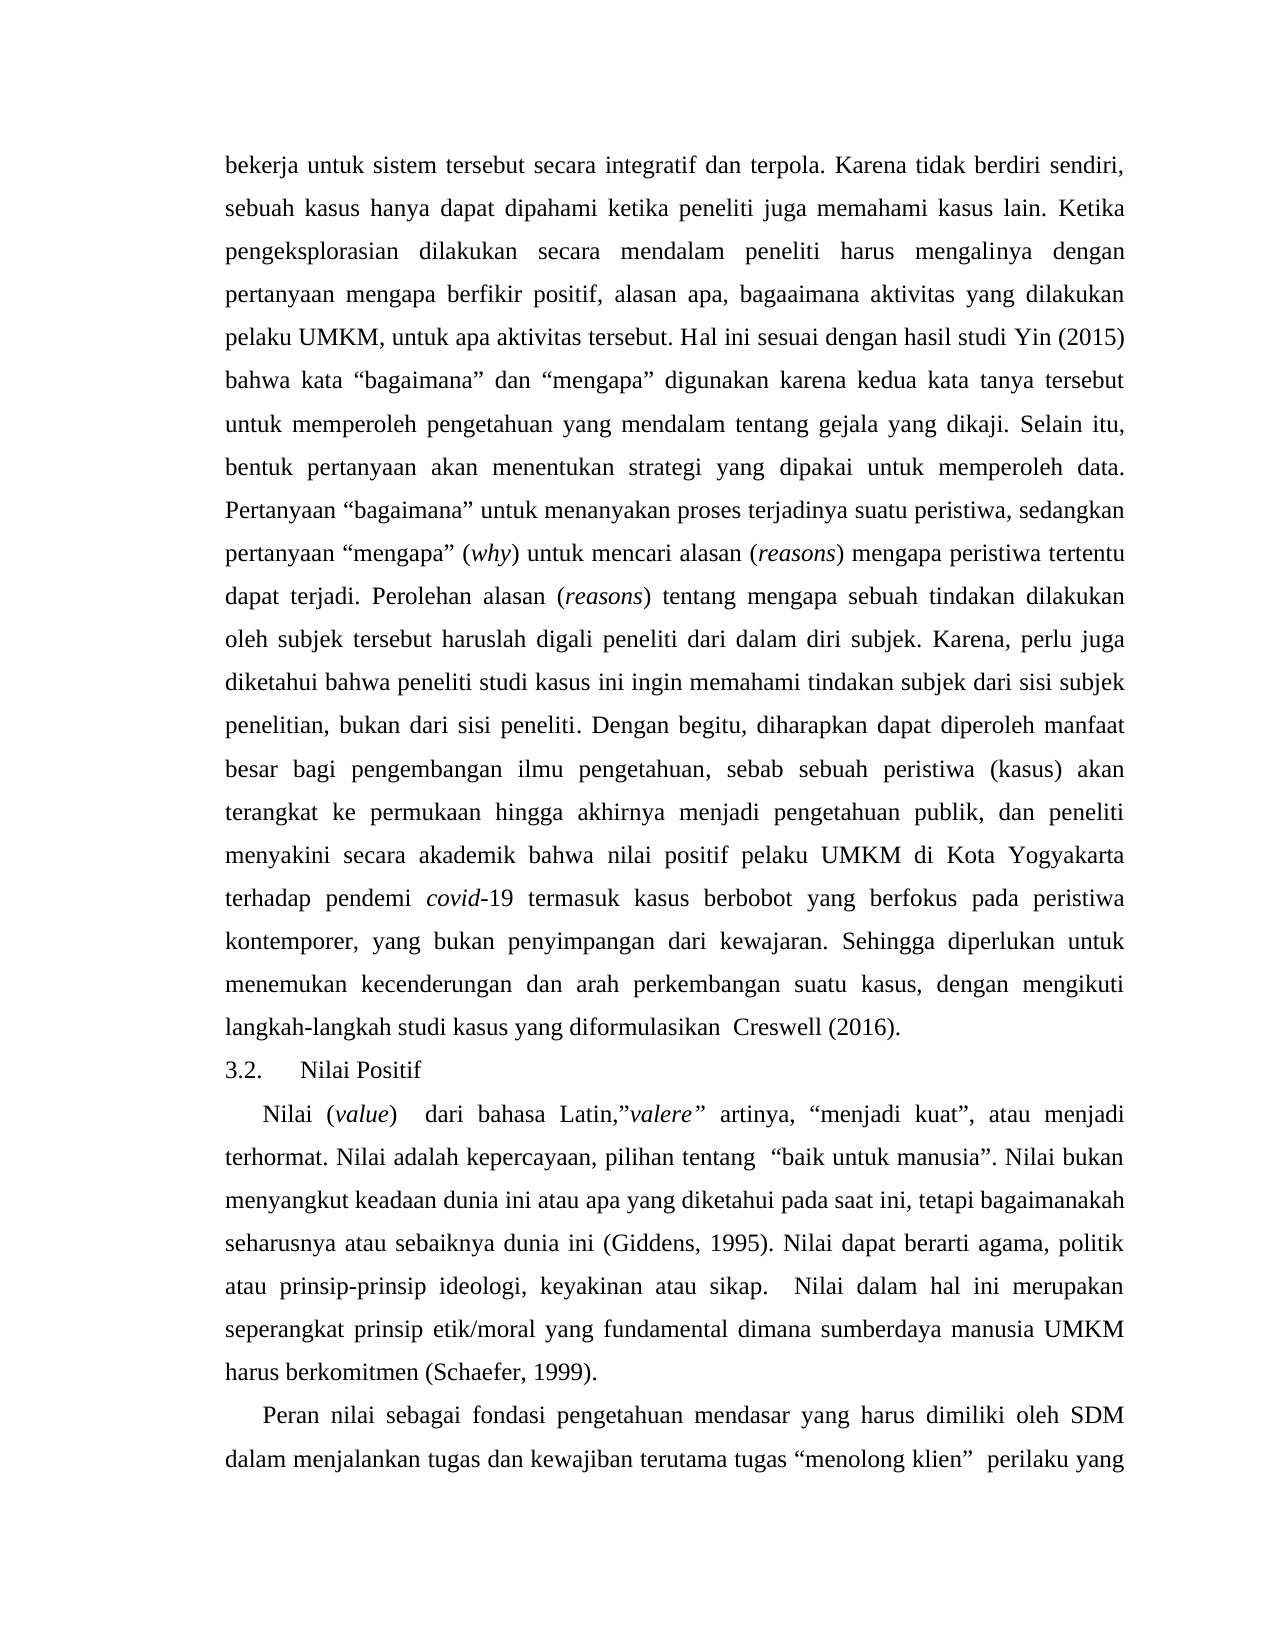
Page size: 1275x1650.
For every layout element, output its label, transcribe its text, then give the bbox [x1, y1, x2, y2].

list Nilai Positif [225, 1056, 1125, 1084]
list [225, 150, 1125, 1041]
list Nilai (value) dari bahasa Latin,”valere” artinya, “menjadi kuat”, atau menjadi terhormat. Nilai adalah kepercayaan, pilihan tentang “baik untuk manusia”. Nilai bukan menyangkut keadaan dunia ini atau apa yang diketahui pada saat ini, tetapi bagaimanakah seharusnya atau sebaiknya dunia ini (Giddens, 1995). Nilai dapat berarti agama, politik atau prinsip-prinsip ideologi, keyakinan atau sikap. Nilai dalam hal ini merupakan seperangkat prinsip etik/moral yang fundamental dimana sumberdaya manusia UMKM harus berkomitmen (Schaefer, 1999). [225, 1099, 1125, 1386]
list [225, 1401, 1125, 1472]
